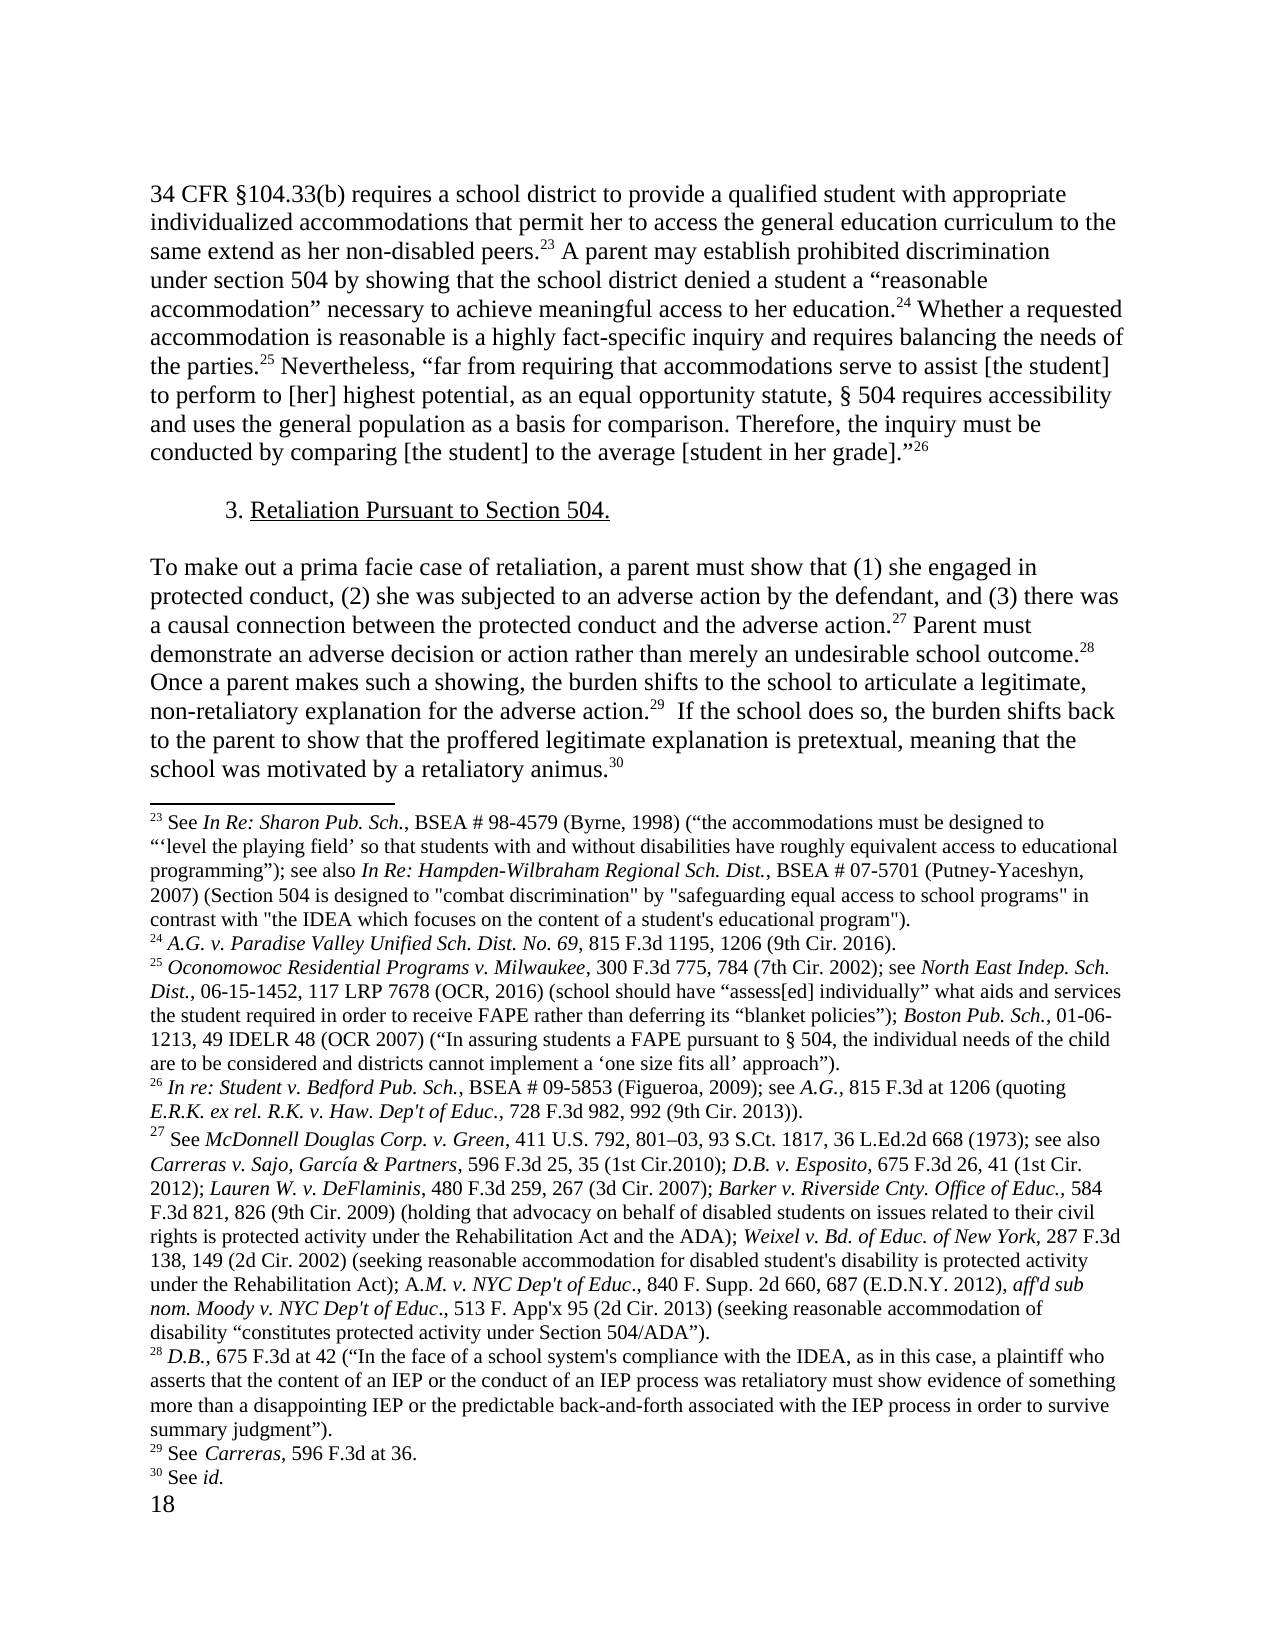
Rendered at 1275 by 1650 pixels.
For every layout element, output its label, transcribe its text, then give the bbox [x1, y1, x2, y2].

text To make out a prima facie case of retaliation, a parent must show that (1) she engaged in protected conduct, (2) she was subjected to an adverse action by the defendant, and (3) there was a causal connection between the protected conduct and the adverse action. Parent must demonstrate an adverse decision or action rather than merely an undesirable school outcome. Once a parent makes such a showing, the burden shifts to the school to articulate a legitimate, non-retaliatory explanation for the adverse action. If the school does so, the burden shifts back to the parent to show that the proffered legitimate explanation is pretextual, meaning that the school was motivated by a retaliatory animus. [150, 552, 1125, 782]
text 34 CFR §104.33(b) requires a school district to provide a qualified student with appropriate individualized accommodations that permit her to access the general education curriculum to the same extend as her non-disabled peers. A parent may establish prohibited discrimination under section 504 by showing that the school district denied a student a “reasonable accommodation” necessary to achieve meaningful access to her education. Whether a requested accommodation is reasonable is a highly fact-specific inquiry and requires balancing the needs of the parties. Nevertheless, “far from requiring that accommodations serve to assist [the student] to perform to [her] highest potential, as an equal opportunity statute, § 504 requires accessibility and uses the general population as a basis for comparison. Therefore, the inquiry must be conducted by comparing [the student] to the average [student in her grade].” [150, 179, 1125, 466]
text 3. Retaliation Pursuant to Section 504. [150, 495, 1125, 524]
